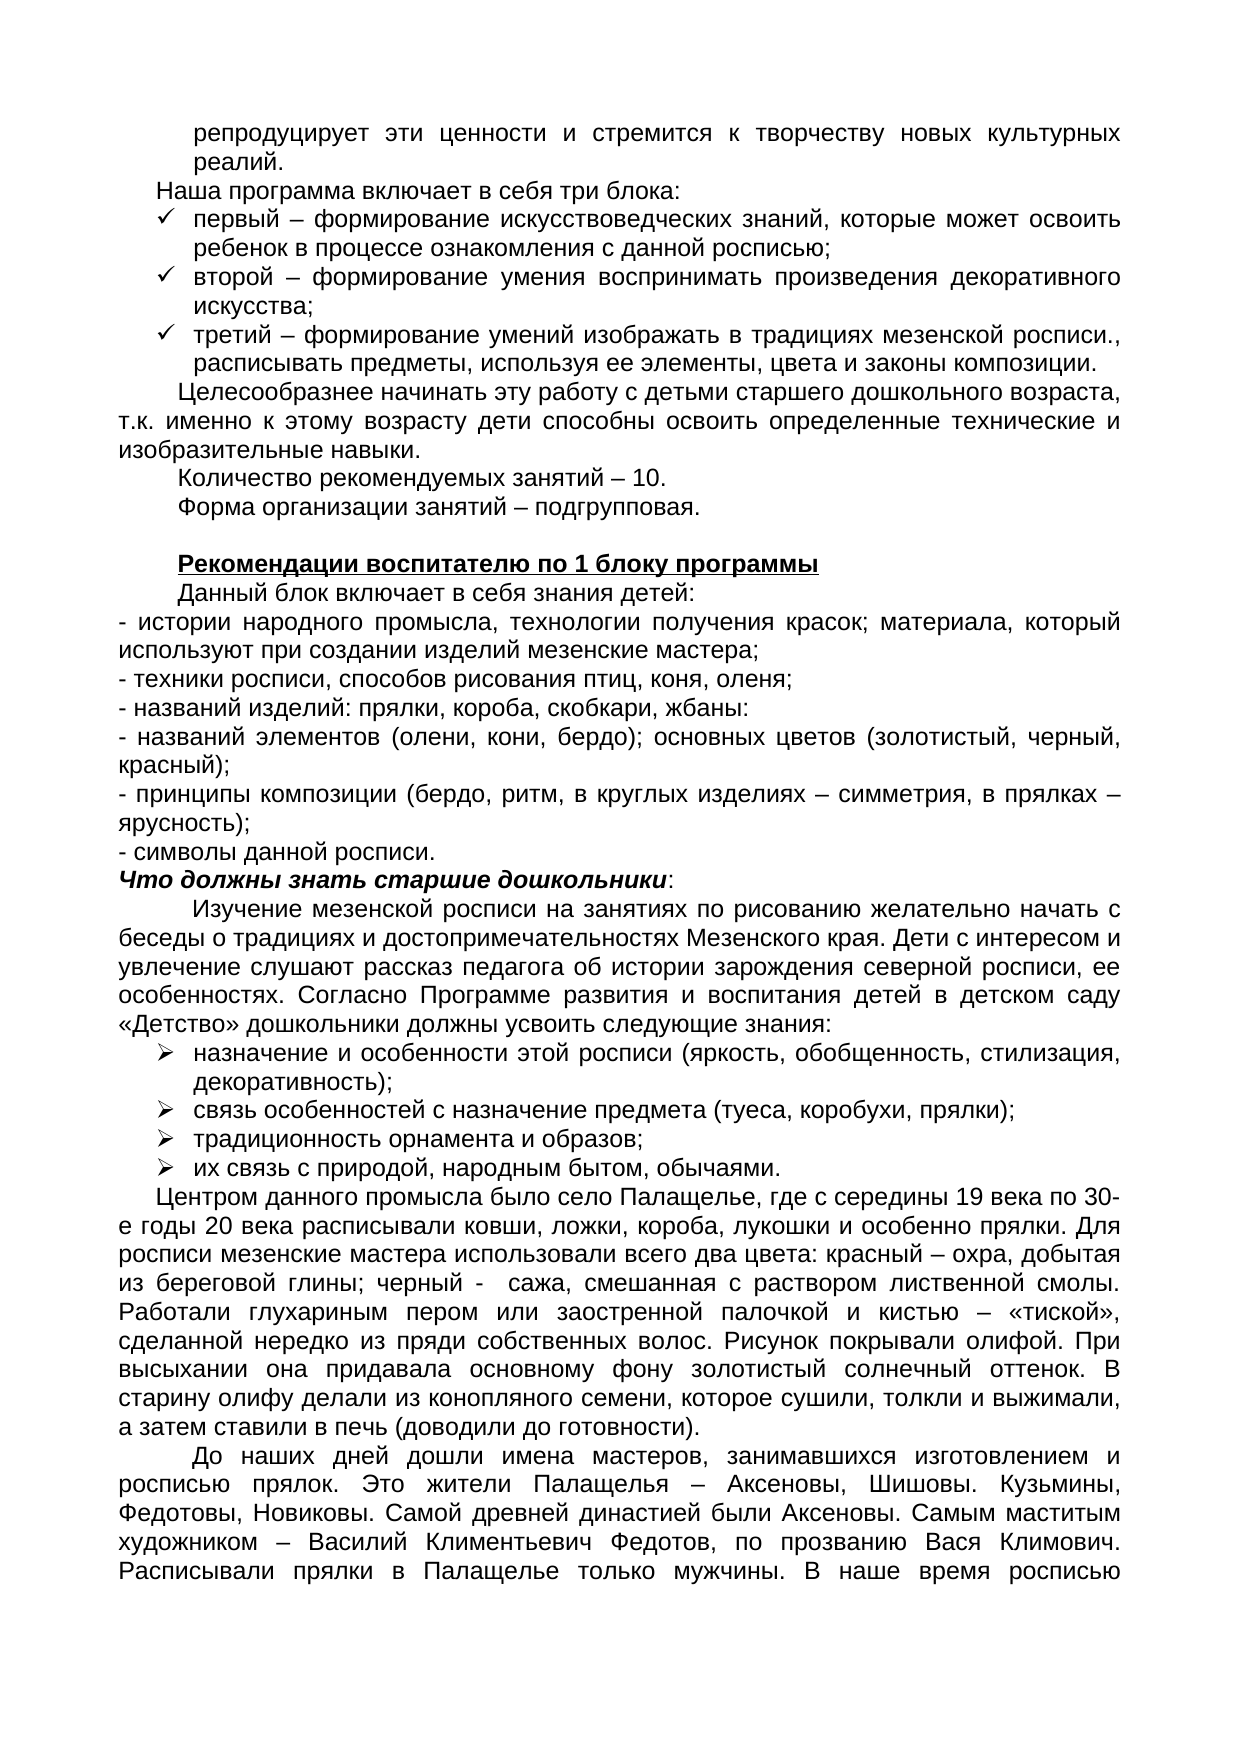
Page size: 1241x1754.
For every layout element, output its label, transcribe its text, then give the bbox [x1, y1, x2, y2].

list связь особенностей с назначение предмета (туеса, коробухи, прялки); [156, 1095, 1122, 1124]
text - истории народного промысла, технологии получения красок; материала, который используют при создании изделий мезенские мастера; [118, 606, 1122, 664]
list их связь с природой, народным бытом, обычаями. [156, 1153, 1122, 1182]
list первый – формирование искусствоведческих знаний, которые может освоить ребенок в процессе ознакомления с данной росписью; [156, 204, 1122, 262]
text - названий изделий: прялки, короба, скобкари, жбаны: [118, 693, 1122, 721]
text Рекомендации воспитателю по 1 блоку программы [118, 549, 1122, 578]
text Количество рекомендуемых занятий – 10. [118, 463, 1122, 492]
list традиционность орнамента и образов; [156, 1124, 1122, 1153]
list третий – формирование умений изображать в традициях мезенской росписи., расписывать предметы, используя ее элементы, цвета и законы композиции. [156, 319, 1122, 377]
list назначение и особенности этой росписи (яркость, обобщенность, стилизация, декоративность); [156, 1038, 1122, 1095]
text Центром данного промысла было село Палащелье, где с середины 19 века по 30-е годы 20 века расписывали ковши, ложки, короба, лукошки и особенно прялки. Для росписи мезенские мастера использовали всего два цвета: красный – охра, добытая из береговой глины; черный - сажа, смешанная с раствором лиственной смолы. Работали глухариным пером или заостренной палочкой и кистью – «тиской», сделанной нередко из пряди собственных волос. Рисунок покрывали олифой. При высыхании она придавала основному фону золотистый солнечный оттенок. В старину олифу делали из конопляного семени, которое сушили, толкли и выжимали, а затем ставили в печь (доводили до готовности). [118, 1182, 1122, 1441]
text - названий элементов (олени, кони, бердо); основных цветов (золотистый, черный, красный); [118, 721, 1122, 779]
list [156, 118, 1122, 176]
text Форма организации занятий – подгрупповая. [118, 492, 1122, 521]
text Целесообразнее начинать эту работу с детьми старшего дошкольного возраста, т.к. именно к этому возрасту дети способны освоить определенные технические и изобразительные навыки. [118, 377, 1122, 463]
text Изучение мезенской росписи на занятиях по рисованию желательно начать с беседы о традициях и достопримечательностях Мезенского края. Дети с интересом и увлечение слушают рассказ педагога об истории зарождения северной росписи, ее особенностях. Согласно Программе развития и воспитания детей в детском саду «Детство» дошкольники должны усвоить следующие знания: [118, 894, 1122, 1038]
list второй – формирование умения воспринимать произведения декоративного искусства; [156, 262, 1122, 319]
text - техники росписи, способов рисования птиц, коня, оленя; [118, 664, 1122, 693]
text Наша программа включает в себя три блока: [156, 176, 1122, 204]
text Данный блок включает в себя знания детей: [118, 578, 1122, 606]
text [118, 1441, 1122, 1584]
text - принципы композиции (бердо, ритм, в круглых изделиях – симметрия, в прялках – ярусность); [118, 779, 1122, 836]
text - символы данной росписи. [118, 836, 1122, 865]
text Что должны знать старшие дошкольники: [118, 865, 1122, 894]
